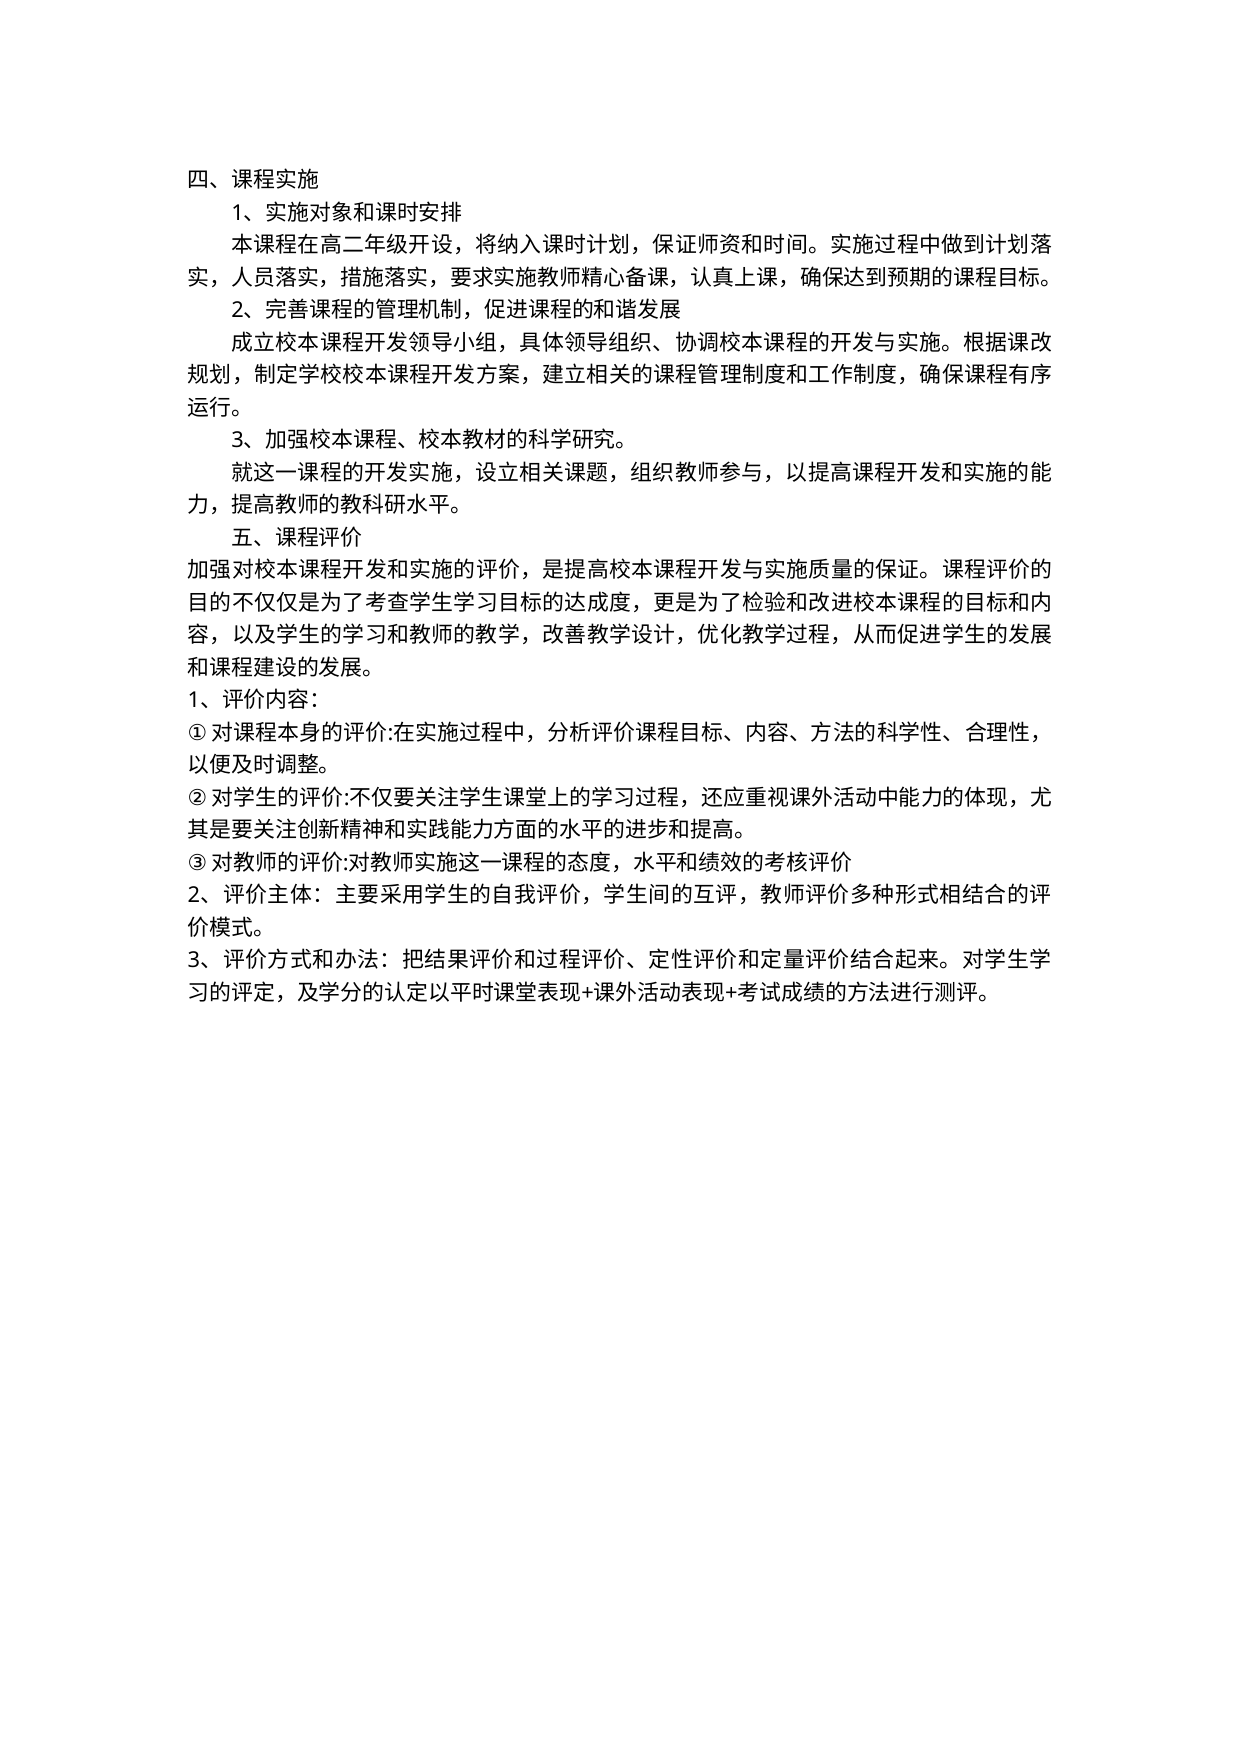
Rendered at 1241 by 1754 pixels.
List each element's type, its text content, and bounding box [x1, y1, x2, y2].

text 五、课程评价 [187, 519, 1053, 552]
text ③对教师的评价:对教师实施这一课程的态度，水平和绩效的考核评价 [187, 844, 1053, 877]
text 成立校本课程开发领导小组，具体领导组织、协调校本课程的开发与实施。根据课改规划，制定学校校本课程开发方案，建立相关的课程管理制度和工作制度，确保课程有序运行。 [187, 324, 1053, 422]
text 本课程在高二年级开设，将纳入课时计划，保证师资和时间。实施过程中做到计划落实，人员落实，措施落实，要求实施教师精心备课，认真上课，确保达到预期的课程目标。 [187, 227, 1053, 292]
text 2、评价主体：主要采用学生的自我评价，学生间的互评，教师评价多种形式相结合的评价模式。 [187, 877, 1053, 942]
text 3、加强校本课程、校本教材的科学研究。 [187, 422, 1053, 454]
text 四、课程实施 [187, 162, 1053, 194]
text 3、评价方式和办法：把结果评价和过程评价、定性评价和定量评价结合起来。对学生学习的评定，及学分的认定以平时课堂表现+课外活动表现+考试成绩的方法进行测评。 [187, 942, 1053, 1007]
text 就这一课程的开发实施，设立相关课题，组织教师参与，以提高课程开发和实施的能力，提高教师的教科研水平。 [187, 454, 1053, 519]
text ①对课程本身的评价:在实施过程中，分析评价课程目标、内容、方法的科学性、合理性，以便及时调整。 [187, 714, 1053, 779]
text 1、实施对象和课时安排 [187, 194, 1053, 227]
text ②对学生的评价:不仅要关注学生课堂上的学习过程，还应重视课外活动中能力的体现，尤其是要关注创新精神和实践能力方面的水平的进步和提高。 [187, 779, 1053, 844]
text 2、完善课程的管理机制，促进课程的和谐发展 [187, 292, 1053, 324]
text 1、评价内容： [187, 682, 1053, 714]
text 加强对校本课程开发和实施的评价，是提高校本课程开发与实施质量的保证。课程评价的目的不仅仅是为了考查学生学习目标的达成度，更是为了检验和改进校本课程的目标和内容，以及学生的学习和教师的教学，改善教学设计，优化教学过程，从而促进学生的发展和课程建设的发展。 [187, 552, 1053, 682]
